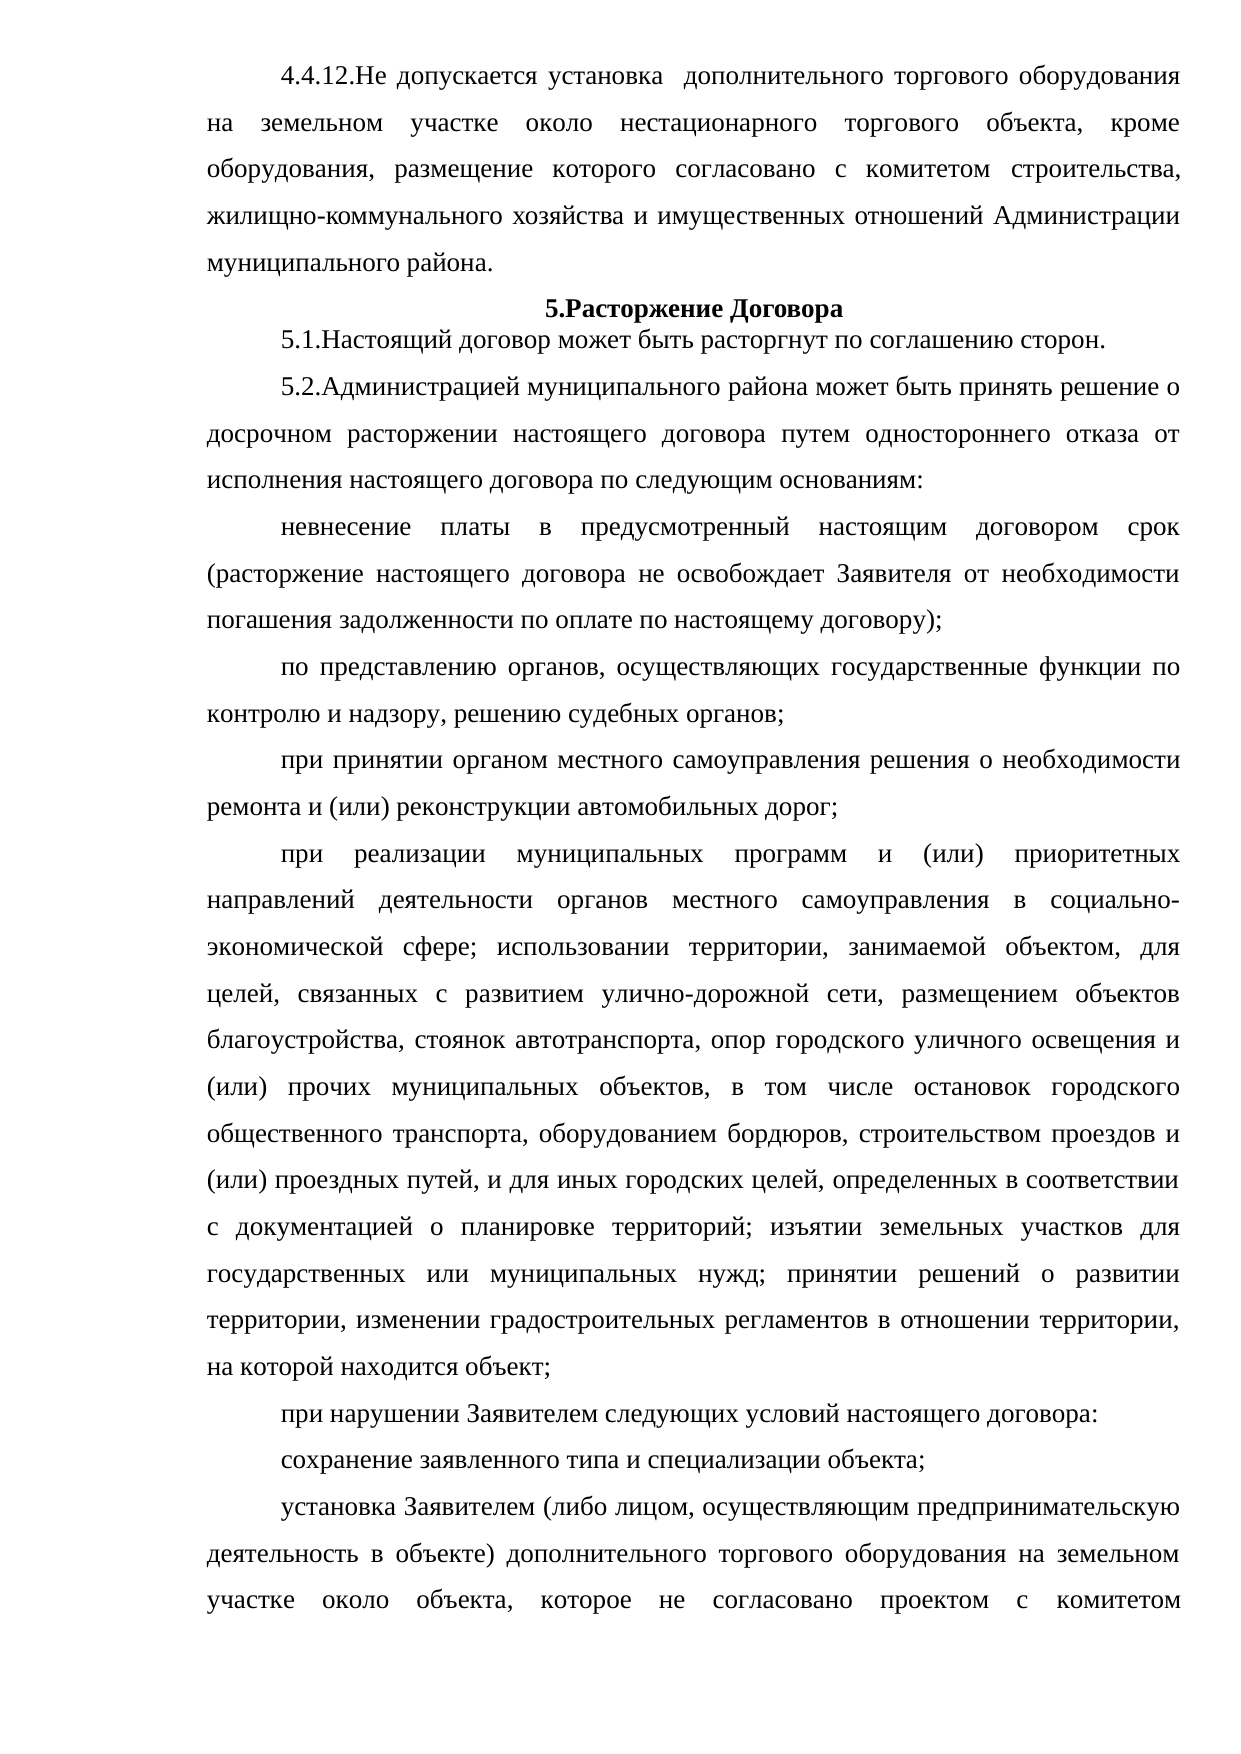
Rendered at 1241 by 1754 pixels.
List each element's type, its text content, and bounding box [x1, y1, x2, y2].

text сохранение заявленного типа и специализации объекта; [207, 1443, 1181, 1475]
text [207, 1490, 1181, 1615]
text при принятии органом местного самоуправления решения о необходимости ремонта и (или) реконструкции автомобильных дорог; [207, 743, 1181, 821]
text невнесение платы в предусмотренный настоящим договором срок (расторжение настоящего договора не освобождает Заявителя от необходимости погашения задолженности по оплате по настоящему договору); [207, 510, 1181, 635]
text по представлению органов, осуществляющих государственные функции по контролю и надзору, решению судебных органов; [207, 650, 1181, 728]
text при нарушении Заявителем следующих условий настоящего договора: [207, 1397, 1181, 1428]
text 5.2.Администрацией муниципального района может быть принять решение о досрочном расторжении настоящего договора путем одностороннего отказа от исполнения настоящего договора по следующим основаниям: [207, 370, 1181, 495]
text 5.Расторжение Договора [207, 292, 1181, 323]
text при реализации муниципальных программ и (или) приоритетных направлений деятельности органов местного самоуправления в социально-экономической сфере; использовании территории, занимаемой объектом, для целей, связанных с развитием улично-дорожной сети, размещением объектов благоустройства, стоянок автотранспорта, опор городского уличного освещения и (или) прочих муниципальных объектов, в том числе остановок городского общественного транспорта, оборудованием бордюров, строительством проездов и (или) проездных путей, и для иных городских целей, определенных в соответствии с документацией о планировке территорий; изъятии земельных участков для государственных или муниципальных нужд; принятии решений о развитии территории, изменении градостроительных регламентов в отношении территории, на которой находится объект; [207, 837, 1181, 1381]
text 4.4.12.Не допускается установка дополнительного торгового оборудования на земельном участке около нестационарного торгового объекта, кроме оборудования, размещение которого согласовано с комитетом строительства, жилищно-коммунального хозяйства и имущественных отношений Администрации муниципального района. [207, 59, 1181, 277]
text 5.1.Настоящий договор может быть расторгнут по соглашению сторон. [207, 323, 1181, 355]
